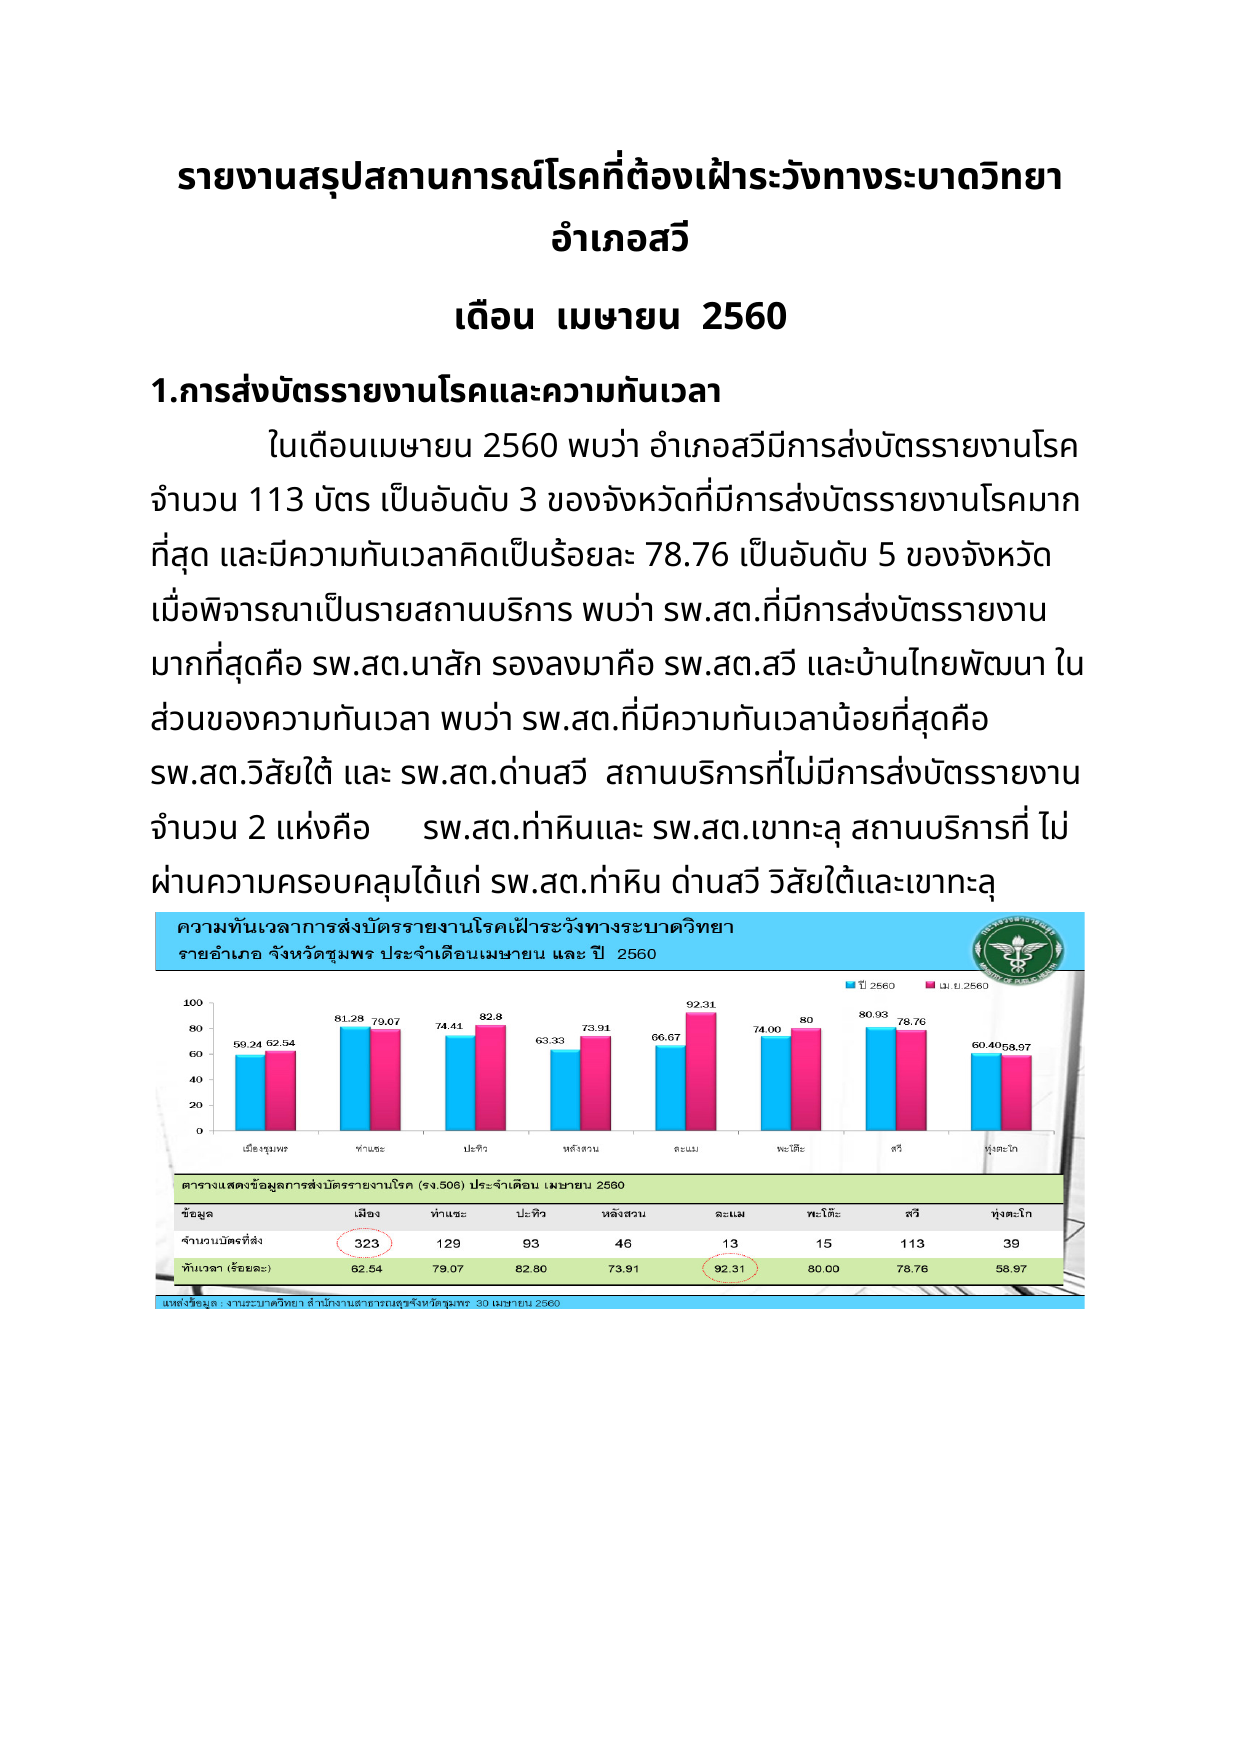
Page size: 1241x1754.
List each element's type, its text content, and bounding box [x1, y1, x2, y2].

text รายงานสรุปสถานการณ์โรคที่ต้องเฝ้าระวังทางระบาดวิทยา อำเภอสวี [150, 150, 1090, 268]
text เดือน เมษายน 2560 [150, 289, 1090, 346]
text ในเดือนเมษายน 2560 พบว่า อำเภอสวีมีการส่งบัตรรายงานโรค จำนวน 113 บัตร เป็นอันดับ 3 ของจังหวัดที่มีการส่งบัตรรายงานโรคมากที่สุด และมีความทันเวลาคิดเป็นร้อยละ 78.76 เป็นอันดับ 5 ของจังหวัด เมื่อพิจารณาเป็นรายสถานบริการ พบว่า รพ.สต.ที่มีการส่งบัตรรายงานมากที่สุดคือ รพ.สต.นาสัก รองลงมาคือ รพ.สต.สวี และบ้านไทยพัฒนา ในส่วนของความทันเวลา พบว่า รพ.สต.ที่มีความทันเวลาน้อยที่สุดคือ รพ.สต.วิสัยใต้ และ รพ.สต.ด่านสวี สถานบริการที่ไม่มีการส่งบัตรรายงาน จำนวน 2 แห่งคือ รพ.สต.ท่าหินและ รพ.สต.เขาทะลุ สถานบริการที่ ไม่ผ่านความครอบคลุมได้แก่ รพ.สต.ท่าหิน ด่านสวี วิสัยใต้และเขาทะลุ [150, 422, 1090, 909]
text 1.การส่งบัตรรายงานโรคและความทันเวลา [150, 367, 1090, 418]
picture [155, 912, 1085, 1309]
